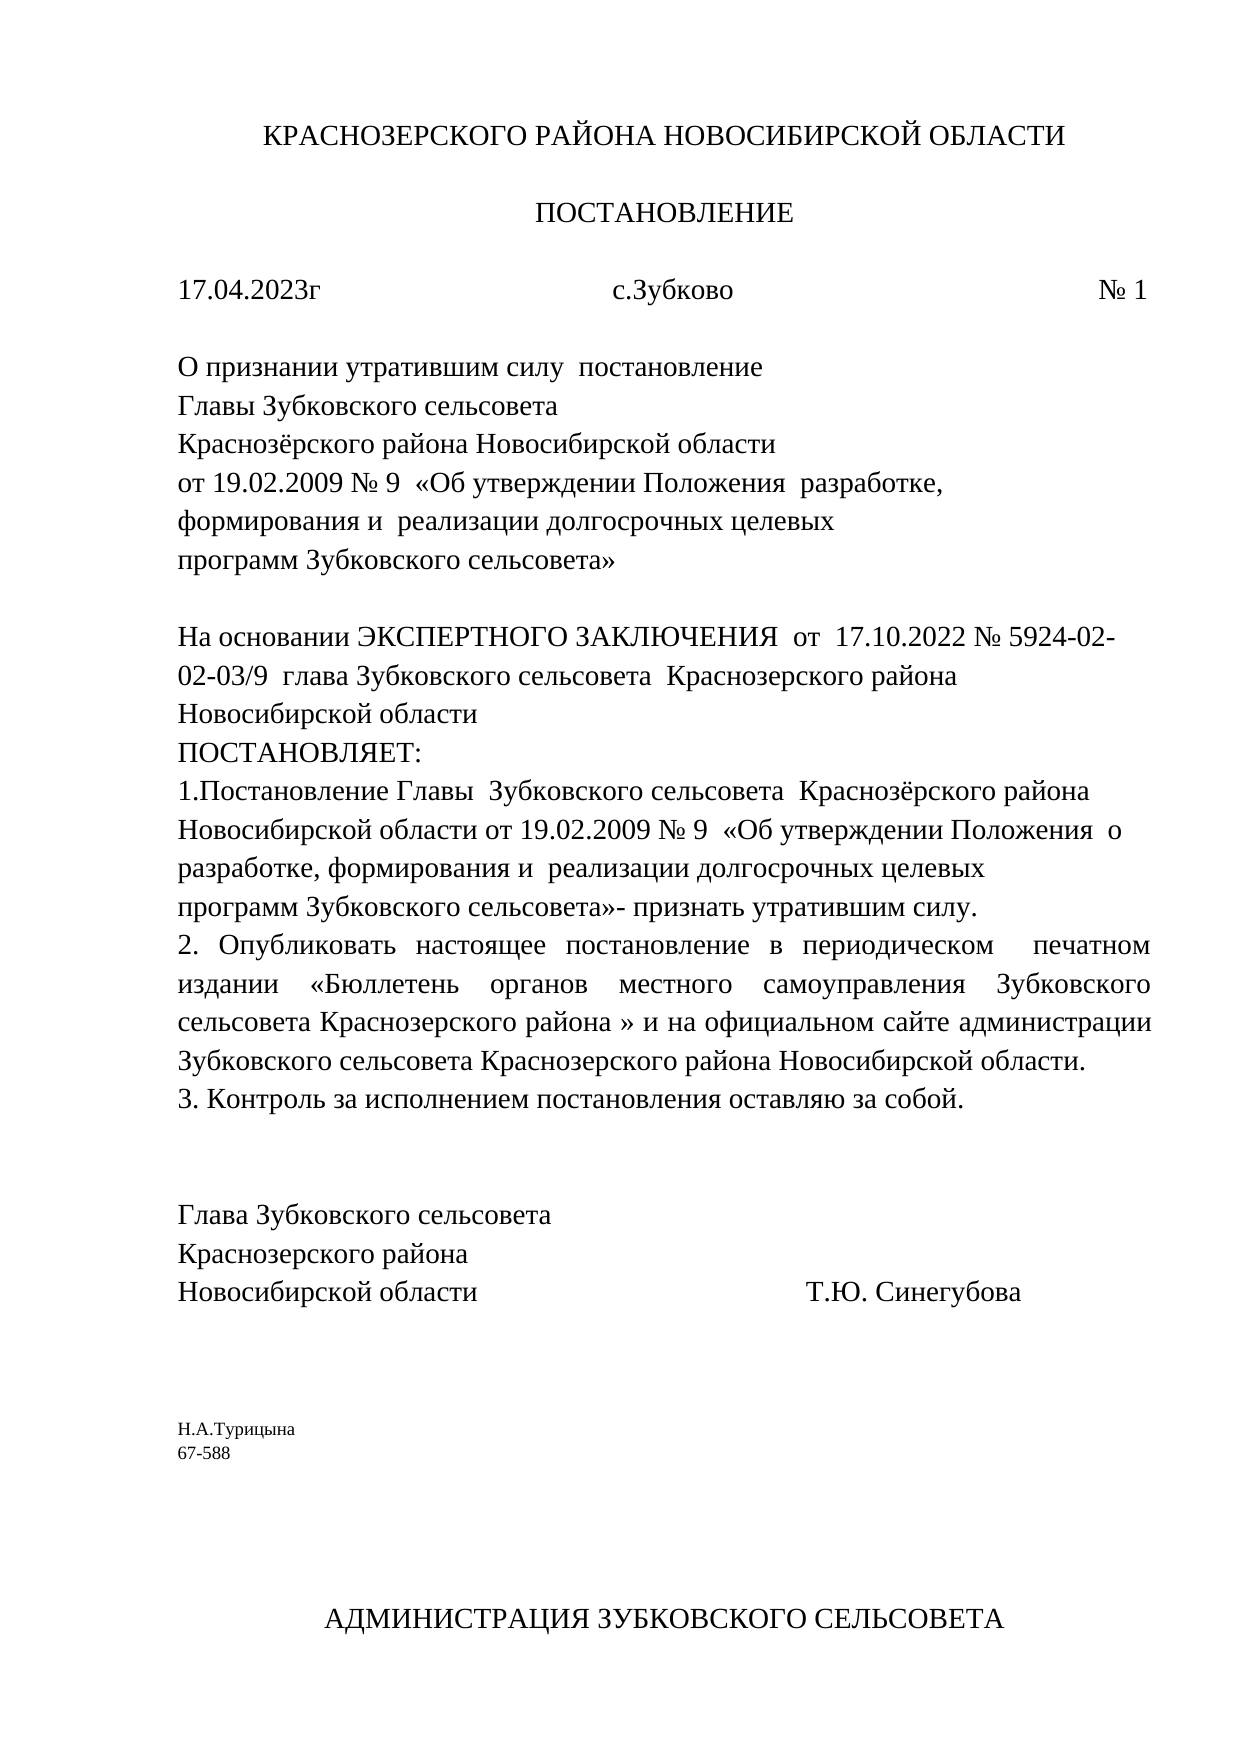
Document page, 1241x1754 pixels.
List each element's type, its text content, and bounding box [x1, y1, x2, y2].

text АДМИНИСТРАЦИЯ ЗУБКОВСКОГО СЕЛЬСОВЕТА [177, 1601, 1152, 1634]
text Новосибирской области Т.Ю. Синегубова [177, 1274, 1152, 1308]
text 17.04.2023г с.Зубково № 1 [177, 272, 1152, 306]
text Краснозерского района [177, 1236, 1152, 1269]
text программ Зубковского сельсовета»- признать утратившим силу. [177, 889, 1152, 922]
text от 19.02.2009 № 9 «Об утверждении Положения разработке, [177, 465, 1152, 498]
text Н.А.Турицына [177, 1417, 1152, 1439]
text 2. Опубликовать настоящее постановление в периодическом печатном издании «Бюллетень органов местного самоуправления Зубковского сельсовета Краснозерского района » и на официальном сайте администрации Зубковского сельсовета Краснозерского района Новосибирской области. [177, 927, 1152, 1077]
text Краснозёрского района Новосибирской области [177, 426, 1152, 460]
text формирования и реализации долгосрочных целевых [177, 503, 1152, 537]
text На основании ЭКСПЕРТНОГО ЗАКЛЮЧЕНИЯ от 17.10.2022 № 5924-02-02-03/9 глава Зубковского сельсовета Краснозерского района Новосибирской области [177, 619, 1152, 730]
text ПОСТАНОВЛЕНИЕ [177, 195, 1152, 229]
text 3. Контроль за исполнением постановления оставляю за собой. [177, 1082, 1152, 1115]
text 67-588 [177, 1442, 1152, 1464]
text 1.Постановление Главы Зубковского сельсовета Краснозёрского района Новосибирской области от 19.02.2009 № 9 «Об утверждении Положения о разработке, формирования и реализации долгосрочных целевых [177, 773, 1152, 884]
text Глава Зубковского сельсовета [177, 1197, 1152, 1231]
text О признании утратившим силу постановление [177, 349, 1152, 383]
text КРАСНОЗЕРСКОГО РАЙОНА НОВОСИБИРСКОЙ ОБЛАСТИ [177, 118, 1152, 152]
text Главы Зубковского сельсовета [177, 388, 1152, 421]
text ПОСТАНОВЛЯЕТ: [177, 735, 1152, 768]
text программ Зубковского сельсовета» [177, 542, 1152, 576]
